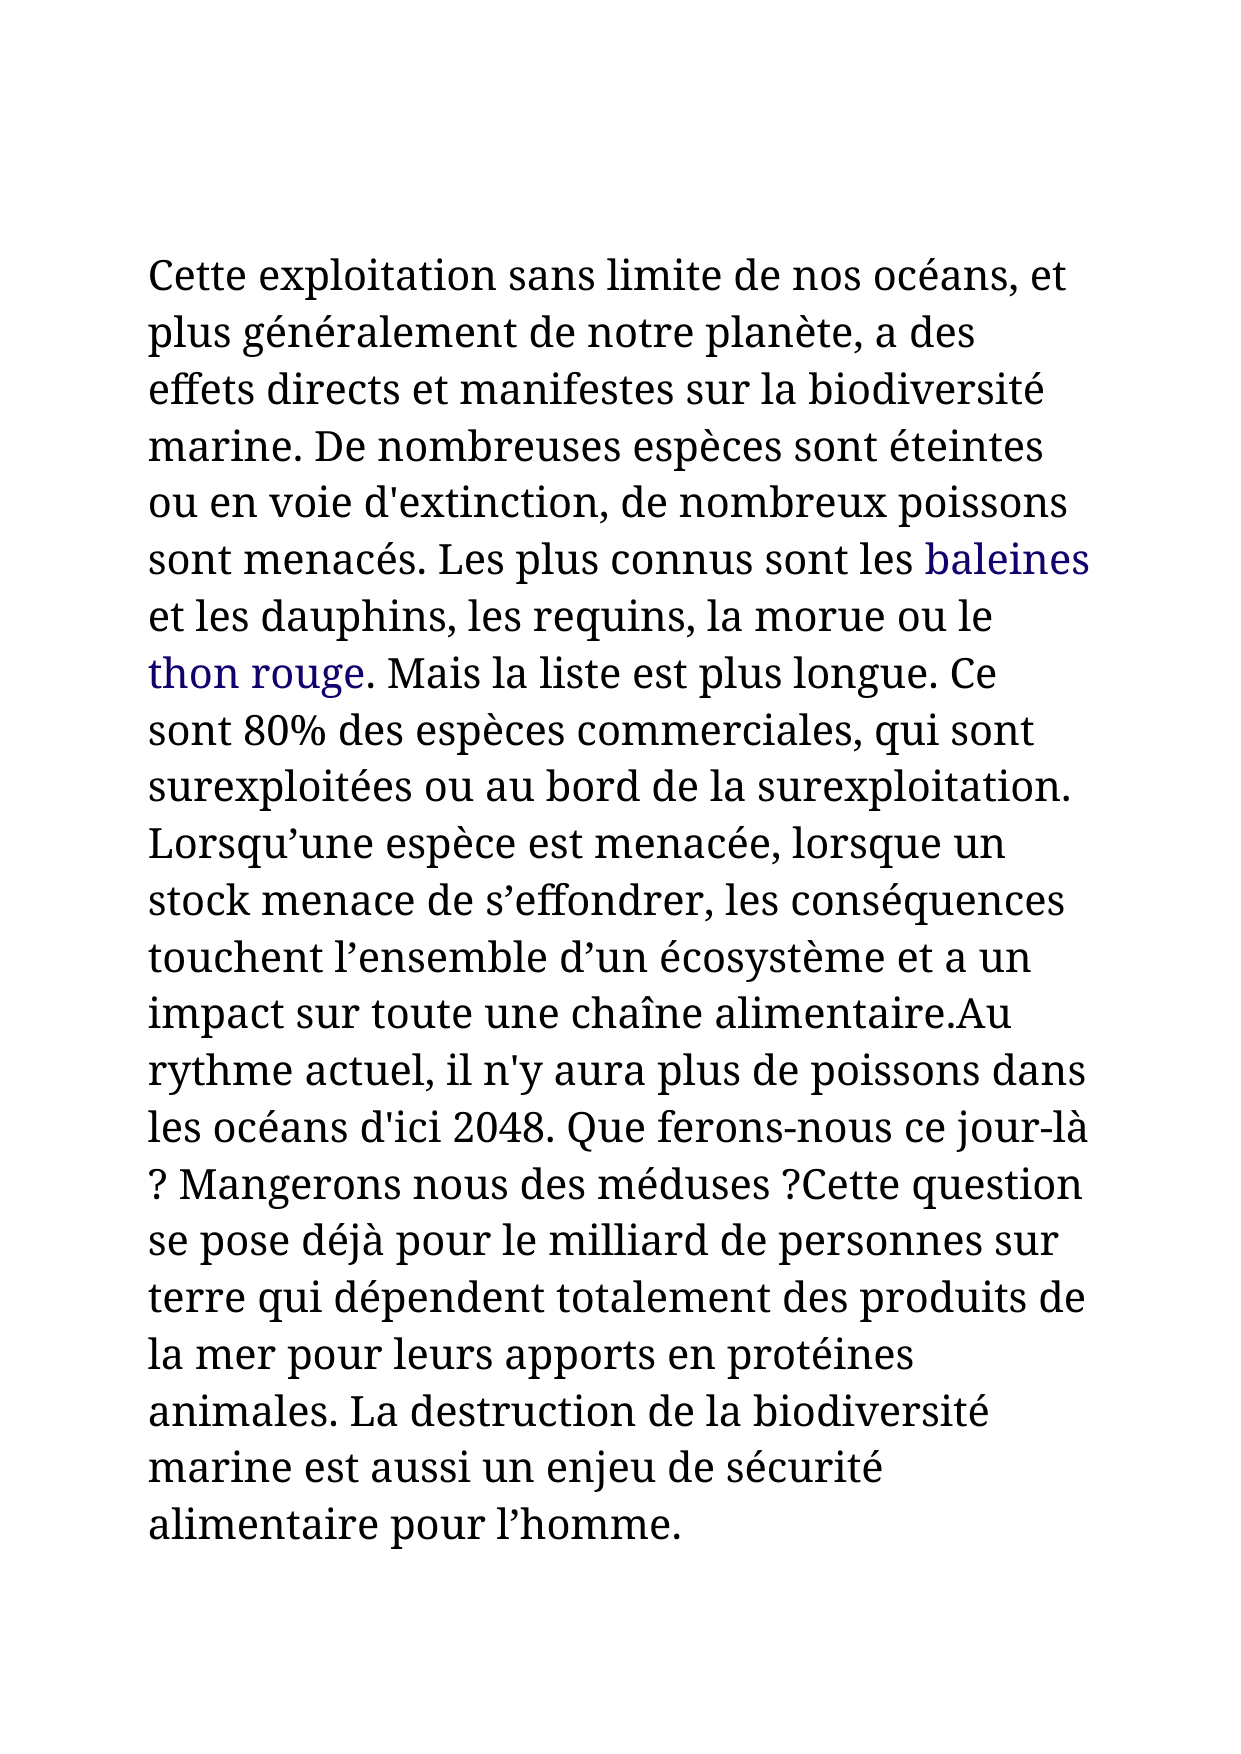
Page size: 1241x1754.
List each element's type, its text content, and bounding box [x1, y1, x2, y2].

text Cette exploitation sans limite de nos océans, et plus généralement de notre planète, a des effets directs et manifestes sur la biodiversité marine. De nombreuses espèces sont éteintes ou en voie d'extinction, de nombreux poissons sont menacés. Les plus connus sont les baleines et les dauphins, les requins, la morue ou le thon rouge. Mais la liste est plus longue. Ce sont 80% des espèces commerciales, qui sont surexploitées ou au bord de la surexploitation. Lorsqu’une espèce est menacée, lorsque un stock menace de s’effondrer, les conséquences touchent l’ensemble d’un écosystème et a un impact sur toute une chaîne alimentaire. Au rythme actuel, il n'y aura plus de poissons dans les océans d'ici 2048. Que ferons-nous ce jour-là ? Mangerons nous des méduses ? Cette question se pose déjà pour le milliard de personnes sur terre qui dépendent totalement des produits de la mer pour leurs apports en protéines animales. La destruction de la biodiversité marine est aussi un enjeu de sécurité alimentaire pour l’homme. [148, 246, 1092, 1552]
